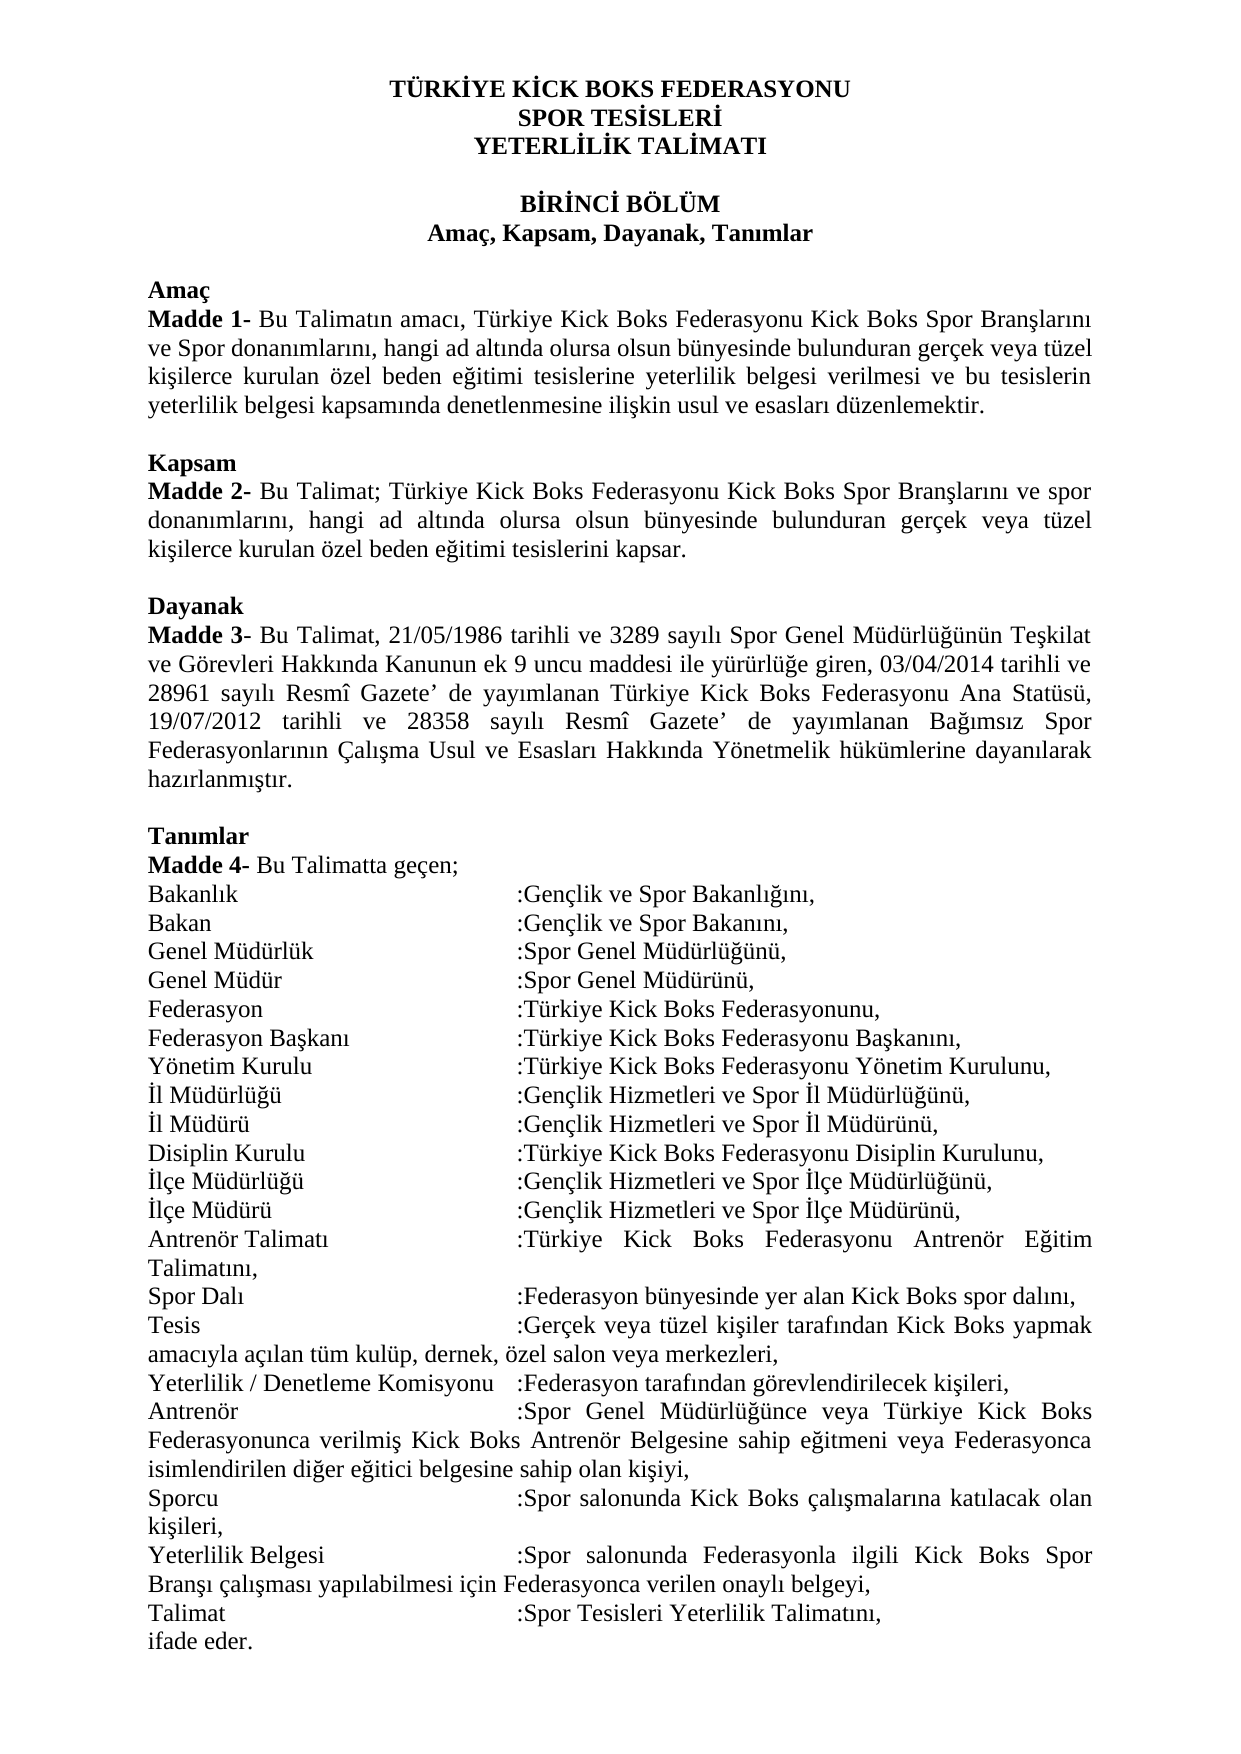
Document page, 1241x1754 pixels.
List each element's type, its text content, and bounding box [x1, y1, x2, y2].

text Sporcu :Spor salonunda Kick Boks çalışmalarına katılacak olan kişileri, [148, 1483, 1093, 1540]
text YETERLİLİK TALİMATI [148, 131, 1093, 160]
text Yönetim Kurulu :Türkiye Kick Boks Federasyonu Yönetim Kurulunu, [148, 1051, 1093, 1080]
text İl Müdürlüğü :Gençlik Hizmetleri ve Spor İl Müdürlüğünü, [148, 1080, 1093, 1109]
text İl Müdürü :Gençlik Hizmetleri ve Spor İl Müdürünü, [148, 1109, 1093, 1138]
text Yeterlilik / Denetleme Komisyonu :Federasyon tarafından görevlendirilecek kişileri, [148, 1368, 1093, 1396]
text Amaç [148, 275, 1093, 304]
text TÜRKİYE KİCK BOKS FEDERASYONU [148, 74, 1093, 103]
text Genel Müdürlük :Spor Genel Müdürlüğünü, [148, 936, 1093, 965]
text Antrenör :Spor Genel Müdürlüğünce veya Türkiye Kick Boks Federasyonunca verilmiş Kick Boks Antrenör Belgesine sahip eğitmeni veya Federasyonca isimlendirilen diğer eğitici belgesine sahip olan kişiyi, [148, 1396, 1093, 1483]
text Yeterlilik Belgesi :Spor salonunda Federasyonla ilgili Kick Boks Spor Branşı çalışması yapılabilmesi için Federasyonca verilen onaylı belgeyi, [148, 1540, 1093, 1598]
text Genel Müdür :Spor Genel Müdürünü, [148, 965, 1093, 994]
text Tesis :Gerçek veya tüzel kişiler tarafından Kick Boks yapmak amacıyla açılan tüm kulüp, dernek, özel salon veya merkezleri, [148, 1310, 1093, 1368]
text Antrenör Talimatı :Türkiye Kick Boks Federasyonu Antrenör Eğitim Talimatını, [148, 1224, 1093, 1281]
text Federasyon :Türkiye Kick Boks Federasyonunu, [148, 994, 1093, 1023]
text Talimat :Spor Tesisleri Yeterlilik Talimatını, [148, 1598, 1093, 1626]
text BİRİNCİ BÖLÜM [148, 189, 1093, 218]
text SPOR TESİSLERİ [148, 103, 1093, 131]
text Madde 3- Bu Talimat, 21/05/1986 tarihli ve 3289 sayılı Spor Genel Müdürlüğünün Teşkilat ve Görevleri Hakkında Kanunun ek 9 uncu maddesi ile yürürlüğe giren, 03/04/2014 tarihli ve 28961 sayılı Resmî Gazete’ de yayımlanan Türkiye Kick Boks Federasyonu Ana Statüsü, 19/07/2012 tarihli ve 28358 sayılı Resmî Gazete’ de yayımlanan Bağımsız Spor Federasyonlarının Çalışma Usul ve Esasları Hakkında Yönetmelik hükümlerine dayanılarak hazırlanmıştır. [148, 620, 1093, 793]
text İlçe Müdürü :Gençlik Hizmetleri ve Spor İlçe Müdürünü, [148, 1195, 1093, 1224]
text Bakanlık :Gençlik ve Spor Bakanlığını, [148, 879, 1093, 908]
text Madde 4- Bu Talimatta geçen; [148, 850, 1093, 879]
text Federasyon Başkanı :Türkiye Kick Boks Federasyonu Başkanını, [148, 1023, 1093, 1051]
text Tanımlar [148, 821, 1093, 850]
text ifade eder. [148, 1626, 1093, 1655]
text Disiplin Kurulu :Türkiye Kick Boks Federasyonu Disiplin Kurulunu, [148, 1138, 1093, 1166]
text İlçe Müdürlüğü :Gençlik Hizmetleri ve Spor İlçe Müdürlüğünü, [148, 1166, 1093, 1195]
text Kapsam [148, 448, 1093, 476]
text Bakan :Gençlik ve Spor Bakanını, [148, 908, 1093, 936]
text Spor Dalı :Federasyon bünyesinde yer alan Kick Boks spor dalını, [148, 1281, 1093, 1310]
text Madde 2- Bu Talimat; Türkiye Kick Boks Federasyonu Kick Boks Spor Branşlarını ve spor donanımlarını, hangi ad altında olursa olsun bünyesinde bulunduran gerçek veya tüzel kişilerce kurulan özel beden eğitimi tesislerini kapsar. [148, 476, 1093, 563]
text Amaç, Kapsam, Dayanak, Tanımlar [148, 218, 1093, 246]
text Dayanak [148, 591, 1093, 620]
text Madde 1- Bu Talimatın amacı, Türkiye Kick Boks Federasyonu Kick Boks Spor Branşlarını ve Spor donanımlarını, hangi ad altında olursa olsun bünyesinde bulunduran gerçek veya tüzel kişilerce kurulan özel beden eğitimi tesislerine yeterlilik belgesi verilmesi ve bu tesislerin yeterlilik belgesi kapsamında denetlenmesine ilişkin usul ve esasları düzenlemektir. [148, 304, 1093, 419]
